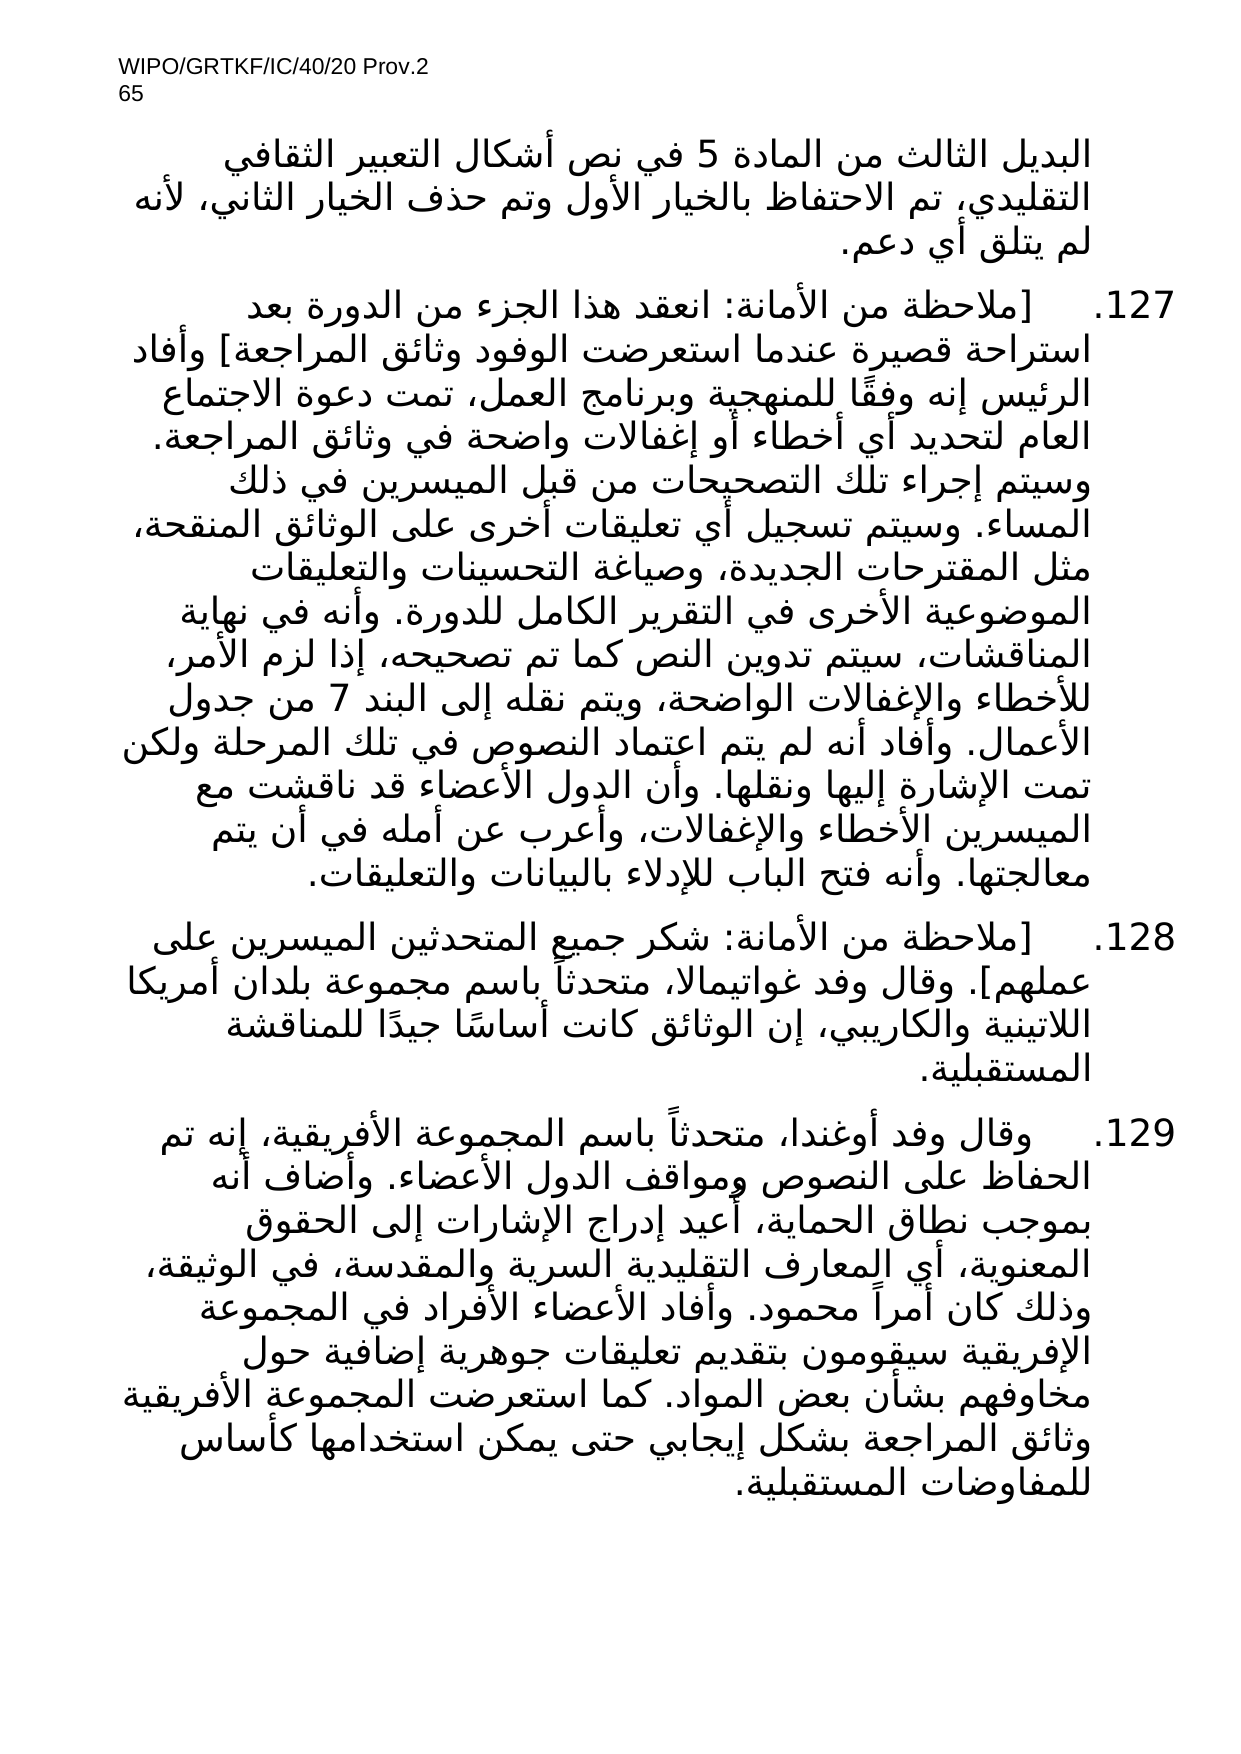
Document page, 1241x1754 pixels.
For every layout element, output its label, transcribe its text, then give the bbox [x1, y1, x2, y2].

text [ملاحظة من الأمانة: شكر جميع المتحدثين الميسرين على عملهم]. وقال وفد غواتيمالا، متحدثاً باسم مجموعة بلدان أمريكا اللاتينية والكاريبي، إن الوثائق كانت أساسًا جيدًا للمناقشة المستقبلية. [118, 916, 1092, 1090]
text [ملاحظة من الأمانة: انعقد هذا الجزء من الدورة بعد استراحة قصيرة عندما استعرضت الوفود وثائق المراجعة] وأفاد الرئيس إنه وفقًا للمنهجية وبرنامج العمل، تمت دعوة الاجتماع العام لتحديد أي أخطاء أو إغفالات واضحة في وثائق المراجعة. وسيتم إجراء تلك التصحيحات من قبل الميسرين في ذلك المساء. وسيتم تسجيل أي تعليقات أخرى على الوثائق المنقحة، مثل المقترحات الجديدة، وصياغة التحسينات والتعليقات الموضوعية الأخرى في التقرير الكامل للدورة. وأنه في نهاية المناقشات، سيتم تدوين النص كما تم تصحيحه، إذا لزم الأمر، للأخطاء والإغفالات الواضحة، ويتم نقله إلى البند 7 من جدول الأعمال. وأفاد أنه لم يتم اعتماد النصوص في تلك المرحلة ولكن تمت الإشارة إليها ونقلها. وأن الدول الأعضاء قد ناقشت مع الميسرين الأخطاء والإغفالات، وأعرب عن أمله في أن يتم معالجتها. وأنه فتح الباب للإدلاء بالبيانات والتعليقات. [118, 284, 1092, 895]
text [118, 132, 1092, 263]
text وقال وفد أوغندا، متحدثاً باسم المجموعة الأفريقية، إنه تم الحفاظ على النصوص ومواقف الدول الأعضاء. وأضاف أنه بموجب نطاق الحماية، أُعيد إدراج الإشارات إلى الحقوق المعنوية، أي المعارف التقليدية السرية والمقدسة، في الوثيقة، وذلك كان أمراً محمود. وأفاد الأعضاء الأفراد في المجموعة الإفريقية سيقومون بتقديم تعليقات جوهرية إضافية حول مخاوفهم بشأن بعض المواد. كما استعرضت المجموعة الأفريقية وثائق المراجعة بشكل إيجابي حتى يمكن استخدامها كأساس للمفاوضات المستقبلية. [118, 1111, 1092, 1504]
